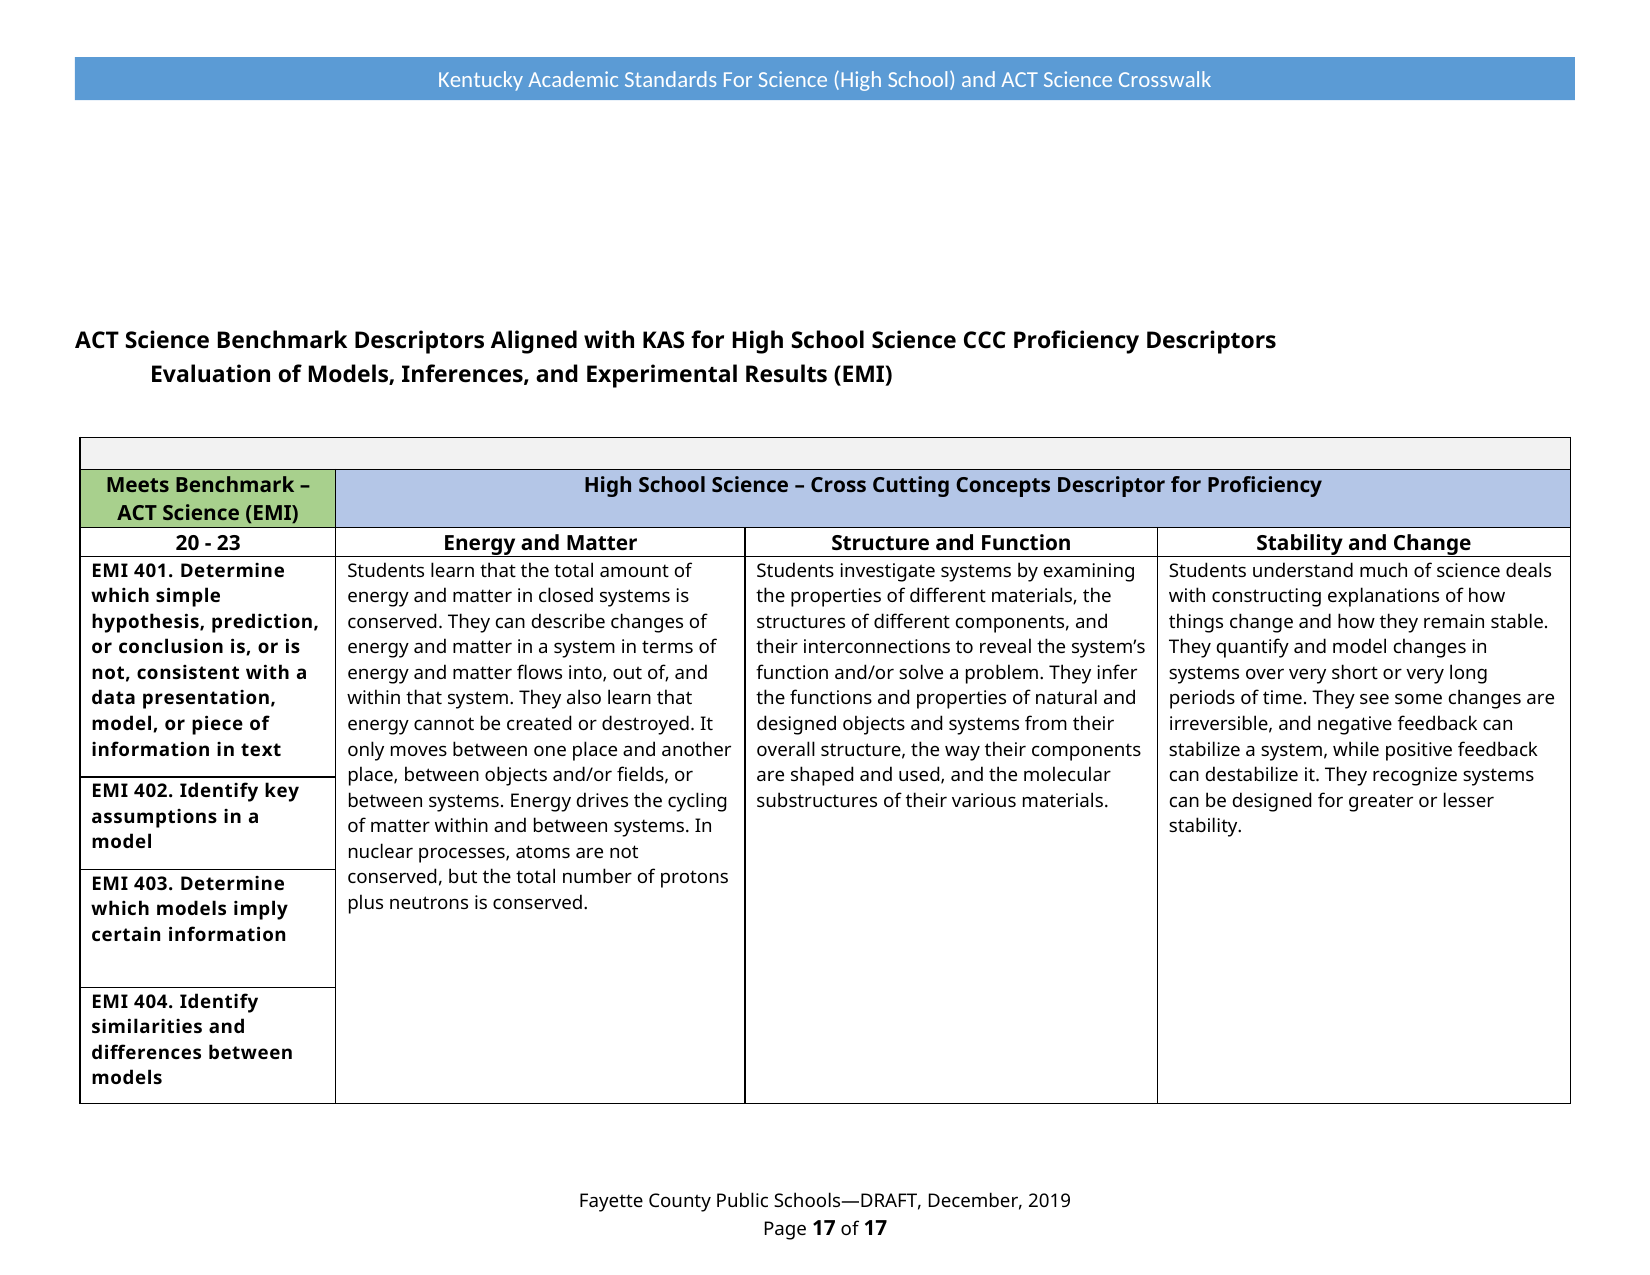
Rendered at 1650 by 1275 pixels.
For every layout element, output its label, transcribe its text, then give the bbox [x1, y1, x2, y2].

text Evaluation of Models, Inferences, and Experimental Results (EMI) [75, 358, 1575, 389]
table_cell High School Science – Cross Cutting Concepts Descriptor for Proficiency [336, 470, 1570, 527]
table_cell Structure and Function [746, 528, 1157, 556]
table_cell EMI 401. Determine which simple hypothesis, prediction, or conclusion is, or is not, consistent with a data presentation, model, or piece of information in text [81, 557, 335, 776]
table_cell Stability and Change [1158, 528, 1570, 556]
table_cell Energy and Matter [336, 528, 744, 556]
text ACT Science Benchmark Descriptors Aligned with KAS for High School Science CCC Proficiency Descriptors [75, 324, 1575, 355]
table_cell EMI 403. Determine which models imply certain information [81, 870, 335, 987]
table_cell EMI 404. Identify similarities and differences between models [81, 988, 335, 1103]
table_cell Students learn that the total amount of energy and matter in closed systems is conserved. They can describe changes of energy and matter in a system in terms of energy and matter flows into, out of, and within that system. They also learn that energy cannot be created or destroyed. It only moves between one place and another place, between objects and/or fields, or between systems. Energy drives the cycling of matter within and between systems. In nuclear processes, atoms are not conserved, but the total number of protons plus neutrons is conserved. [336, 557, 744, 1103]
table_cell EMI 402. Identify key assumptions in a model [81, 778, 335, 869]
table_header [81, 438, 1570, 469]
table_cell Meets Benchmark – ACT Science (EMI) [81, 470, 335, 527]
table_cell 20 - 23 [81, 528, 335, 556]
table_cell Students investigate systems by examining the properties of different materials, the structures of different components, and their interconnections to reveal the system’s function and/or solve a problem. They infer the functions and properties of natural and designed objects and systems from their overall structure, the way their components are shaped and used, and the molecular substructures of their various materials. [746, 557, 1157, 1103]
table_cell Students understand much of science deals with constructing explanations of how things change and how they remain stable. They quantify and model changes in systems over very short or very long periods of time. They see some changes are irreversible, and negative feedback can stabilize a system, while positive feedback can destabilize it. They recognize systems can be designed for greater or lesser stability. [1158, 557, 1570, 1103]
